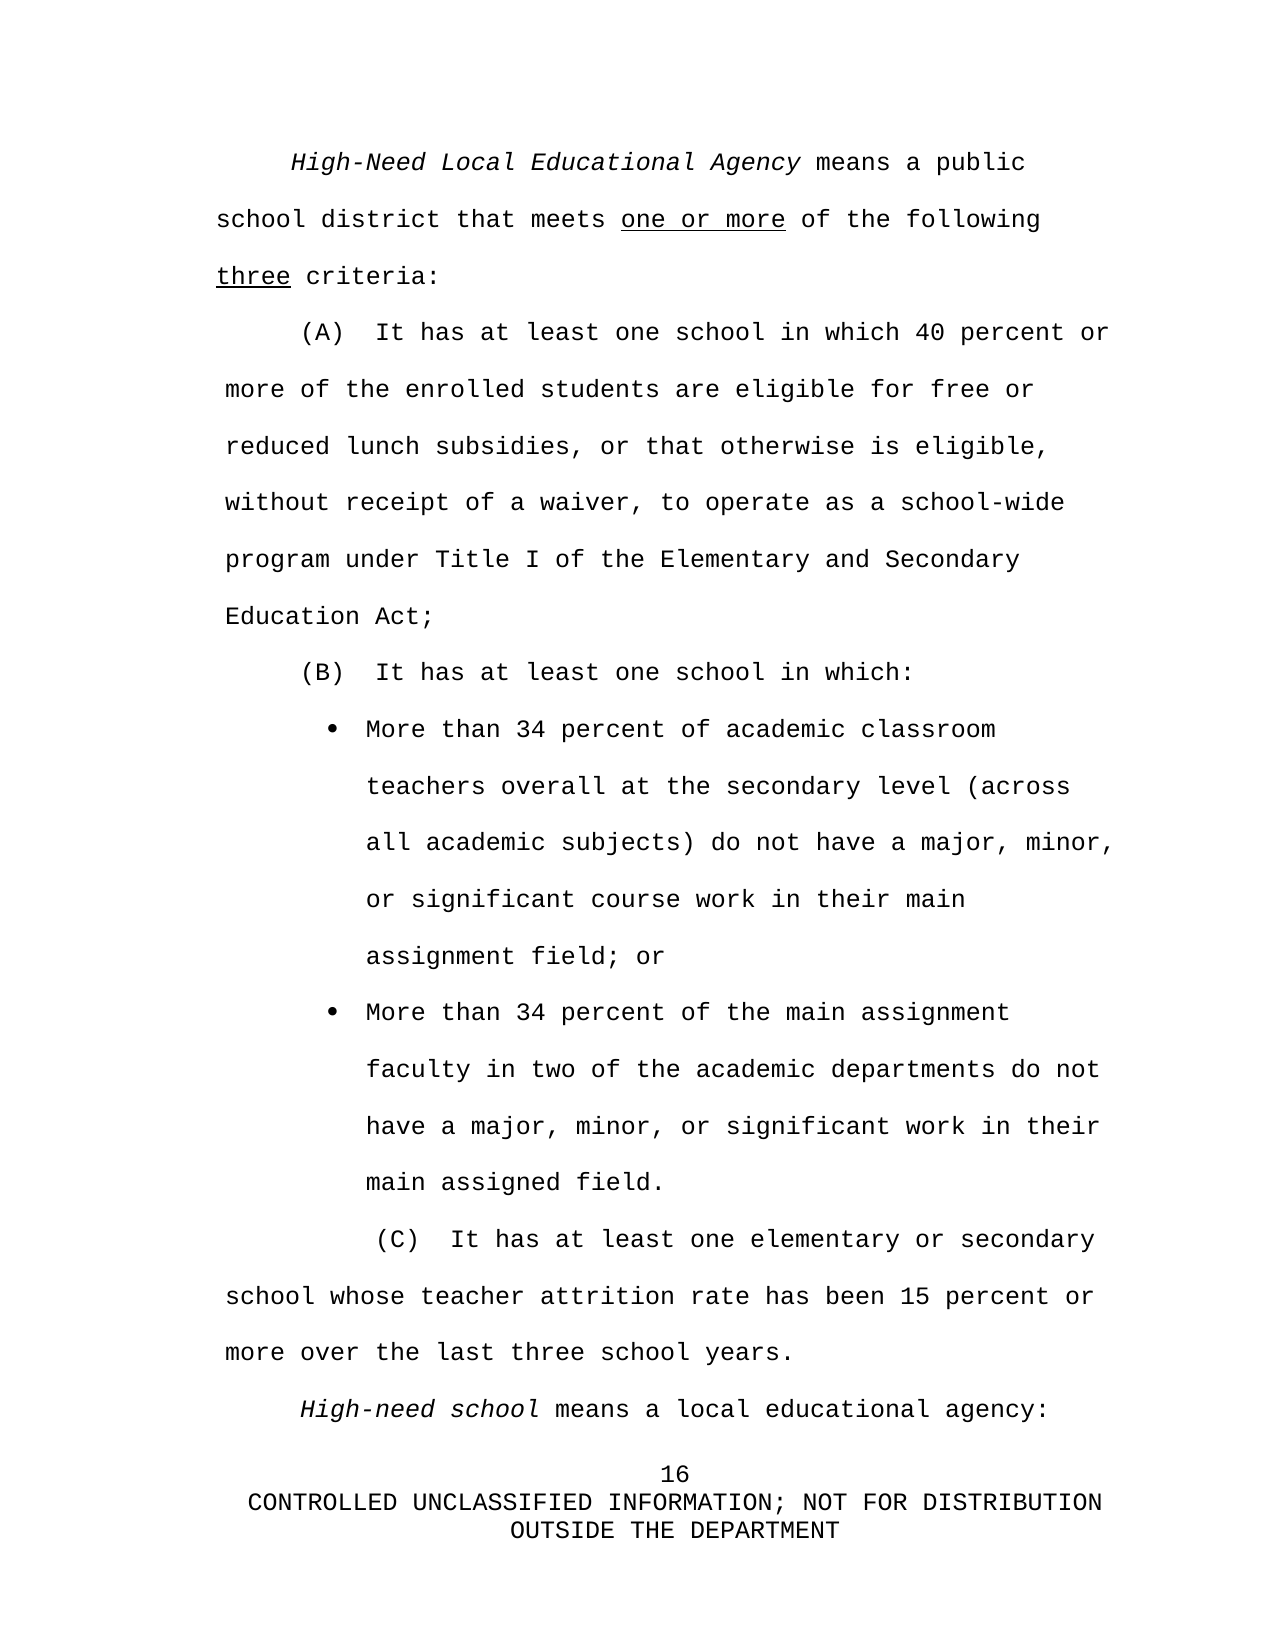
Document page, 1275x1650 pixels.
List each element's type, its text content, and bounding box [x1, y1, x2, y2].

text High-need school means a local educational agency: [225, 1397, 1125, 1425]
text (C) It has at least one elementary or secondary school whose teacher attrition rate has been 15 percent or more over the last three school years. [225, 1227, 1125, 1368]
text (B) It has at least one school in which: [225, 660, 1125, 688]
list More than 34 percent of academic classroom teachers overall at the secondary level (across all academic subjects) do not have a major, minor, or significant course work in their main assignment field; or [328, 717, 1125, 972]
list More than 34 percent of the main assignment faculty in two of the academic departments do not have a major, minor, or significant work in their main assigned field. [328, 1000, 1125, 1198]
text (A) It has at least one school in which 40 percent or more of the enrolled students are eligible for free or reduced lunch subsidies, or that otherwise is eligible, without receipt of a waiver, to operate as a school-wide program under Title I of the Elementary and Secondary Education Act; [225, 320, 1125, 632]
text High-Need Local Educational Agency means a public school district that meets one or more of the following three criteria: [216, 150, 1125, 292]
